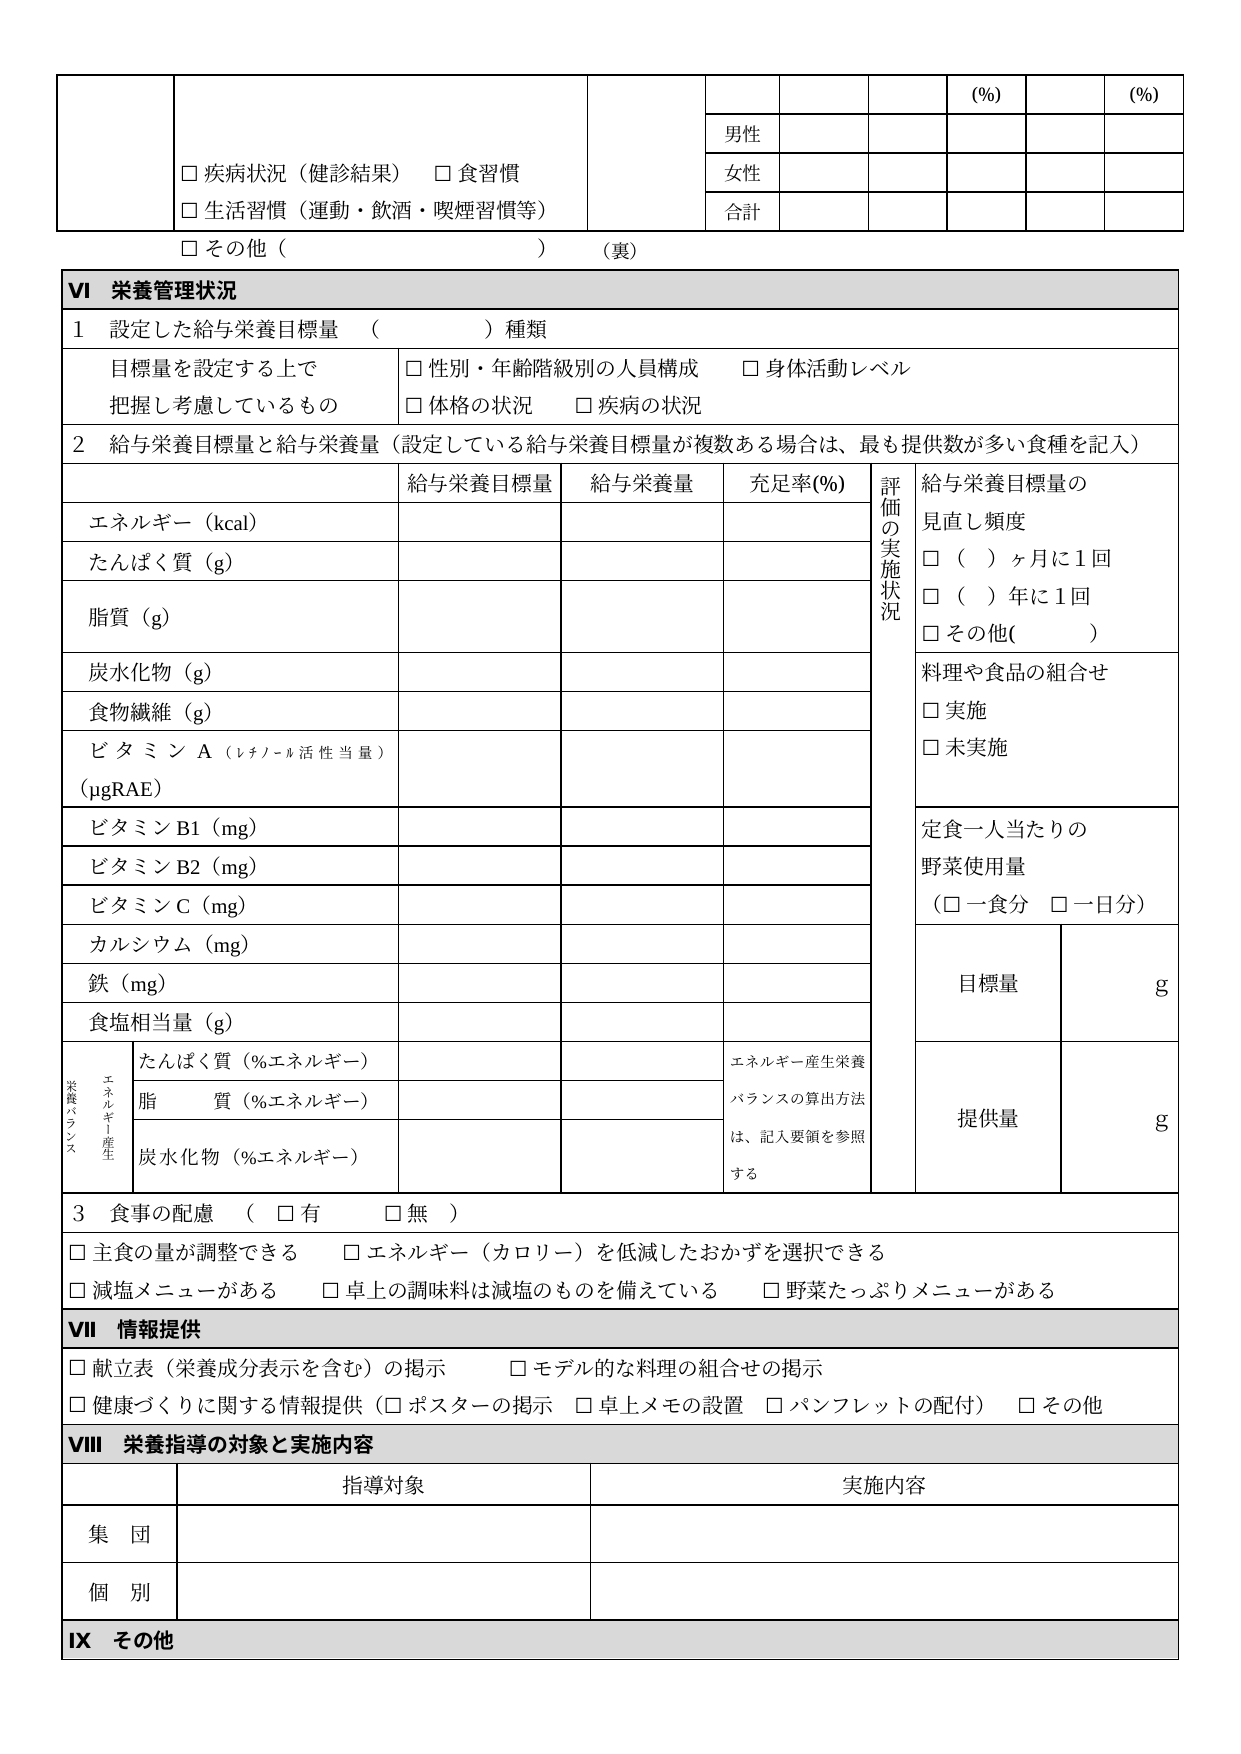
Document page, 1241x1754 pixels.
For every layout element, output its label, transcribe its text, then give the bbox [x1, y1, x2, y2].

table_cell Ⅸ その他 [63, 1621, 1178, 1658]
table_cell 性別・年齢階級別の人員構成 身体活動レベル 体格の状況 疾病の状況 [399, 349, 1178, 423]
table_cell 脂質（g） [63, 581, 398, 652]
table_cell [948, 115, 1025, 152]
table_cell 目標量を設定する上で 把握し考慮しているもの [63, 349, 398, 423]
table_cell 男性 [706, 115, 779, 152]
table_cell [724, 653, 870, 691]
table_cell [869, 115, 946, 152]
table_cell 割合(%) [1105, 76, 1183, 113]
table_cell [562, 925, 723, 962]
table_cell 献立表（栄養成分表示を含む）の掲示 モデル的な料理の組合せの掲示 健康づくりに関する情報提供（ ポスターの掲示 卓上メモの設置 パンフレットの配付） その他 [63, 1349, 1178, 1423]
table_cell [63, 464, 398, 502]
table_cell ｇ [1062, 1042, 1178, 1192]
table_cell ２ 給与栄養目標量と給与栄養量（設定している給与栄養目標量が複数ある場合は、最も提供数が多い食種を記入） [63, 425, 1178, 462]
table_cell エネルギー産生栄養バランスの算出方法は、記入要領を参照する [724, 1042, 870, 1192]
table_cell [562, 503, 723, 541]
table_cell [724, 731, 870, 806]
table_cell [178, 1506, 590, 1562]
table_cell [562, 542, 723, 580]
table_cell 料理や食品の組合せ 実施 未実施 [916, 653, 1178, 806]
table_header Ⅵ 栄養管理状況 [63, 271, 1178, 308]
table_cell [399, 886, 560, 923]
table_cell [724, 581, 870, 652]
table_cell [63, 1464, 176, 1504]
table_cell [1105, 115, 1183, 152]
table_cell [562, 1120, 723, 1192]
table_cell [1105, 193, 1183, 230]
table_cell [724, 808, 870, 845]
table_cell [399, 1042, 560, 1080]
table_cell たんぱく質（g） [63, 542, 398, 580]
table_cell [562, 1081, 723, 1119]
table_cell 鉄（mg） [63, 964, 398, 1002]
table_cell [399, 1081, 560, 1119]
table_cell [562, 964, 723, 1002]
table_cell 実施内容 [591, 1464, 1178, 1504]
table_cell [562, 847, 723, 884]
table_cell [562, 886, 723, 923]
table_cell [780, 115, 868, 152]
table_cell [399, 653, 560, 691]
table_cell [562, 731, 723, 806]
table_cell [399, 1003, 560, 1041]
table_cell [562, 692, 723, 730]
table_cell [869, 154, 946, 191]
table_cell [399, 503, 560, 541]
table_cell Ⅷ 栄養指導の対象と実施内容 [63, 1425, 1178, 1463]
table_cell エネルギー産生 栄養バランス [63, 1042, 132, 1192]
table_cell 合計 [706, 193, 779, 230]
table_cell [399, 964, 560, 1002]
table_cell 給与栄養目標量の 見直し頻度 （ ）ヶ月に１回 （ ）年に１回 その他( ） [916, 464, 1178, 652]
table_cell [724, 542, 870, 580]
table_cell カルシウム（mg） [63, 925, 398, 962]
table_cell [562, 1042, 723, 1080]
table_cell 食物繊維（g） [63, 692, 398, 730]
table_cell １ 設定した給与栄養目標量 （ ）種類 [63, 310, 1178, 347]
table_cell [178, 1563, 590, 1619]
table_cell 主食の量が調整できる エネルギー（カロリー）を低減したおかずを選択できる 減塩メニューがある 卓上の調味料は減塩のものを備えている 野菜たっぷりメニューがある [63, 1233, 1178, 1308]
table_cell [399, 808, 560, 845]
table_cell [724, 1003, 870, 1041]
table_cell [948, 193, 1025, 230]
table_cell ビタミンC（mg） [63, 886, 398, 923]
table_cell [562, 581, 723, 652]
table_cell 脂 質（%エネルギー） [134, 1081, 398, 1119]
table_cell たんぱく質（%エネルギー） [134, 1042, 398, 1080]
table_cell [399, 581, 560, 652]
table_cell [724, 886, 870, 923]
table_cell 給与栄養目標量 [399, 464, 560, 502]
table_cell [562, 653, 723, 691]
table_cell ビタミンA（ﾚﾁﾉｰﾙ活性当量）（µgRAE） [63, 731, 398, 806]
table_cell [399, 1120, 560, 1192]
table_cell [591, 1506, 1178, 1562]
table_cell ビタミンB1（mg） [63, 808, 398, 845]
table_cell 定食一人当たりの 野菜使用量 （ 一食分 一日分） [916, 808, 1178, 923]
table_cell [780, 154, 868, 191]
table_cell 個 別 [63, 1563, 176, 1619]
table_cell 目標量 [916, 925, 1060, 1041]
table_cell [399, 542, 560, 580]
table_cell [724, 847, 870, 884]
table_cell 集 団 [63, 1506, 176, 1562]
table_cell 人数 [869, 76, 946, 113]
table_cell [1027, 154, 1104, 191]
table_cell [1027, 115, 1104, 152]
table_cell [591, 1563, 1178, 1619]
table_cell 給与栄養量 [562, 464, 723, 502]
table_cell [399, 847, 560, 884]
table_cell [399, 692, 560, 730]
table_cell 充足率(%) [724, 464, 870, 502]
table_cell 女性 [706, 154, 779, 191]
table_cell [724, 503, 870, 541]
table_cell [724, 964, 870, 1002]
table_cell 炭水化物（g） [63, 653, 398, 691]
table_cell 人数 [1027, 76, 1104, 113]
table_cell [780, 193, 868, 230]
table_cell ３ 食事の配慮 （ 有 無 ） [63, 1194, 1178, 1231]
table_cell [948, 154, 1025, 191]
table_cell 食塩相当量（g） [63, 1003, 398, 1041]
table_cell [724, 692, 870, 730]
table_cell 割合(%) [948, 76, 1025, 113]
table_cell [562, 1003, 723, 1041]
table_cell エネルギー（kcal） [63, 503, 398, 541]
table_cell Ⅶ 情報提供 [63, 1310, 1178, 1347]
table_cell [869, 193, 946, 230]
table_cell 評価の実施状況 [872, 464, 915, 1192]
table_cell ｇ [1062, 925, 1178, 1041]
table_cell [399, 731, 560, 806]
table_cell 指導対象 [178, 1464, 590, 1504]
table_cell [1105, 154, 1183, 191]
table_cell [724, 925, 870, 962]
table_cell [399, 925, 560, 962]
table_cell [1027, 193, 1104, 230]
table_cell [562, 808, 723, 845]
text （裏） [59, 232, 1181, 269]
table_cell ビタミンB2（mg） [63, 847, 398, 884]
table_cell 提供量 [916, 1042, 1060, 1192]
table_cell 炭水化物（%エネルギー） [134, 1120, 398, 1192]
